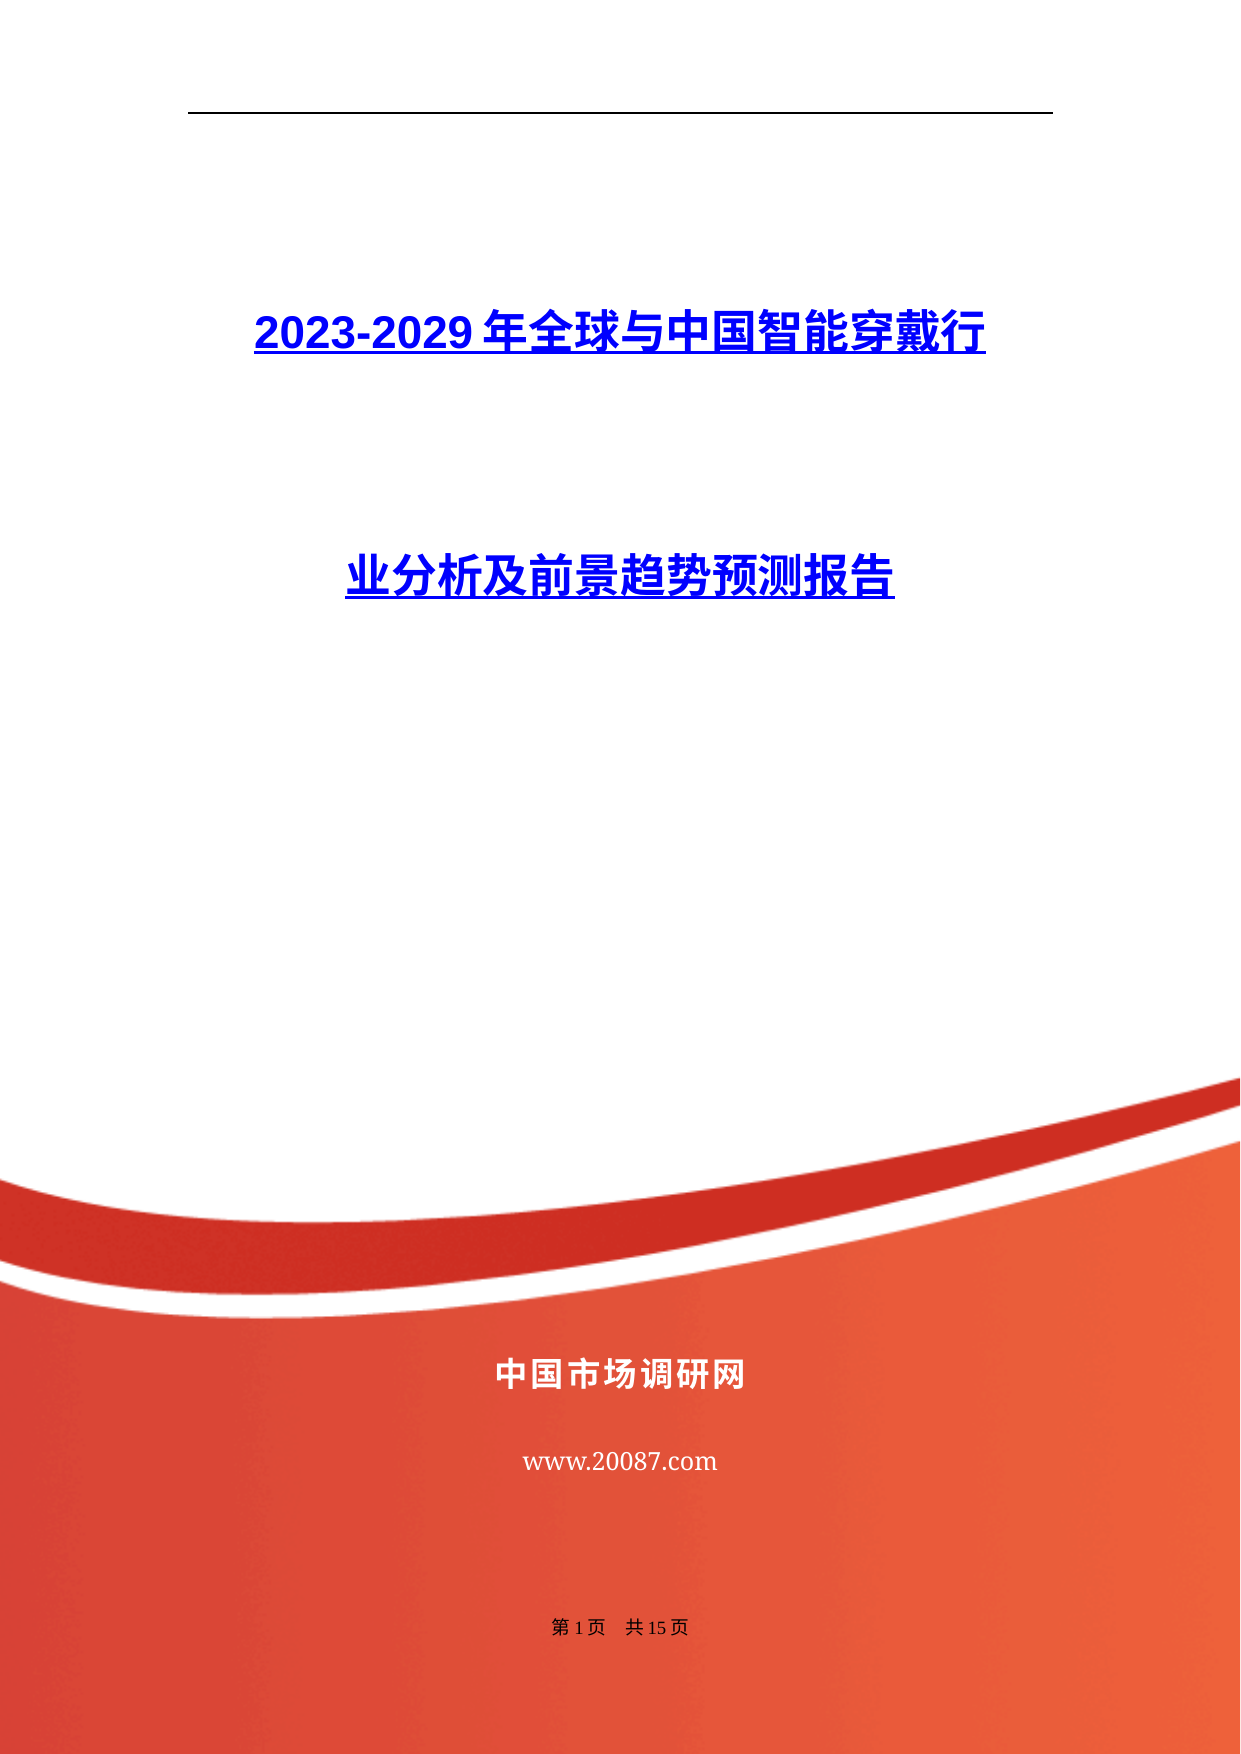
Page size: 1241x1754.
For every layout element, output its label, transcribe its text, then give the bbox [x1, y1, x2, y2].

picture [0, 1006, 1241, 1754]
text www.20087.com [187, 1428, 1053, 1493]
subtitle 中国市场调研网 [187, 1339, 1053, 1404]
table_header 2023-2029年全球与中国智能穿戴行业分析及前景趋势预测报告 [188, 207, 1053, 773]
